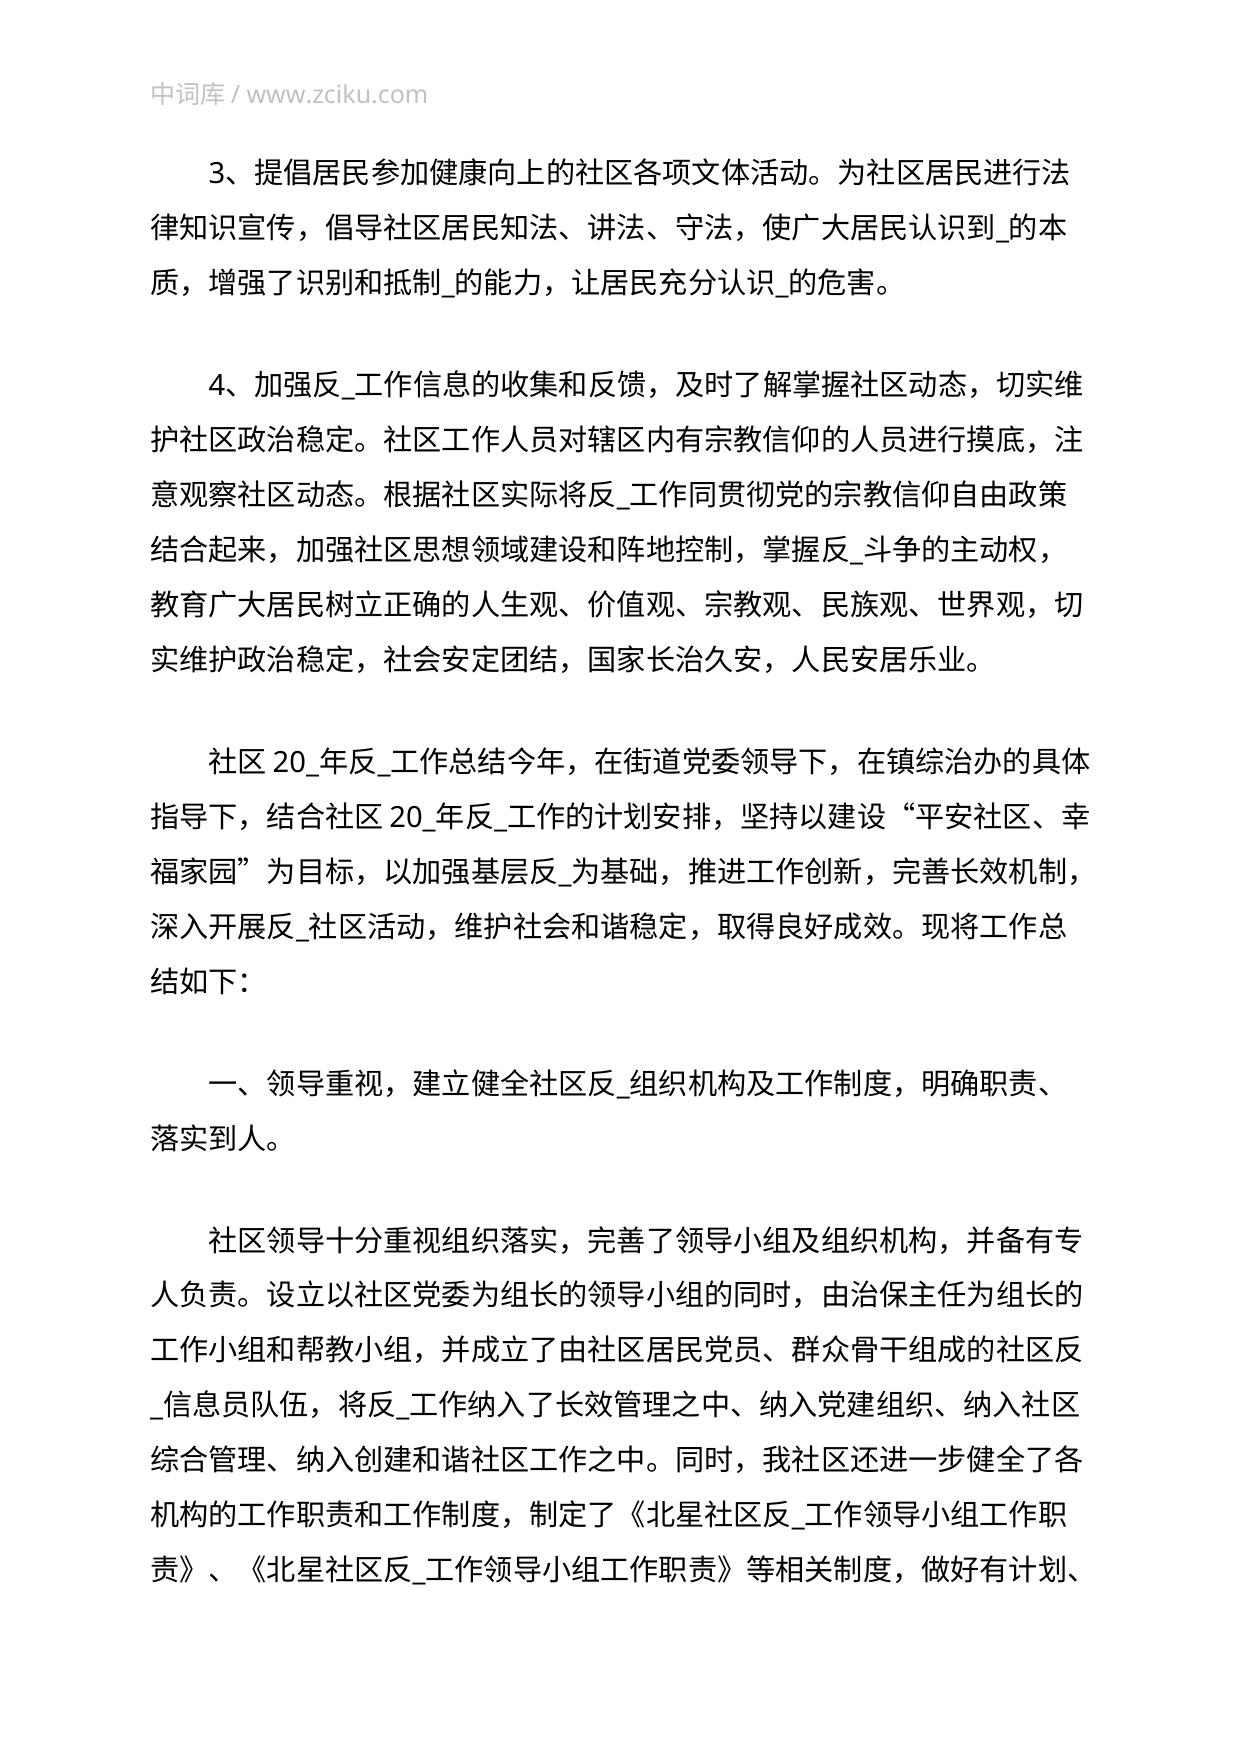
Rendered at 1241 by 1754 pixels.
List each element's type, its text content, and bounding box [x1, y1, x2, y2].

text 社区20_年反_工作总结今年，在街道党委领导下，在镇综治办的具体指导下，结合社区20_年反_工作的计划安排，坚持以建设“平安社区、幸福家园”为目标，以加强基层反_为基础，推进工作创新，完善长效机制，深入开展反_社区活动，维护社会和谐稳定，取得良好成效。现将工作总结如下： [150, 738, 1090, 1001]
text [150, 1217, 1090, 1589]
text 一、领导重视，建立健全社区反_组织机构及工作制度，明确职责、落实到人。 [150, 1060, 1090, 1158]
text 4、加强反_工作信息的收集和反馈，及时了解掌握社区动态，切实维护社区政治稳定。社区工作人员对辖区内有宗教信仰的人员进行摸底，注意观察社区动态。根据社区实际将反_工作同贯彻党的宗教信仰自由政策结合起来，加强社区思想领域建设和阵地控制，掌握反_斗争的主动权，教育广大居民树立正确的人生观、价值观、宗教观、民族观、世界观，切实维护政治稳定，社会安定团结，国家长治久安，人民安居乐业。 [150, 362, 1090, 679]
text 3、提倡居民参加健康向上的社区各项文体活动。为社区居民进行法律知识宣传，倡导社区居民知法、讲法、守法，使广大居民认识到_的本质，增强了识别和抵制_的能力，让居民充分认识_的危害。 [150, 150, 1090, 302]
